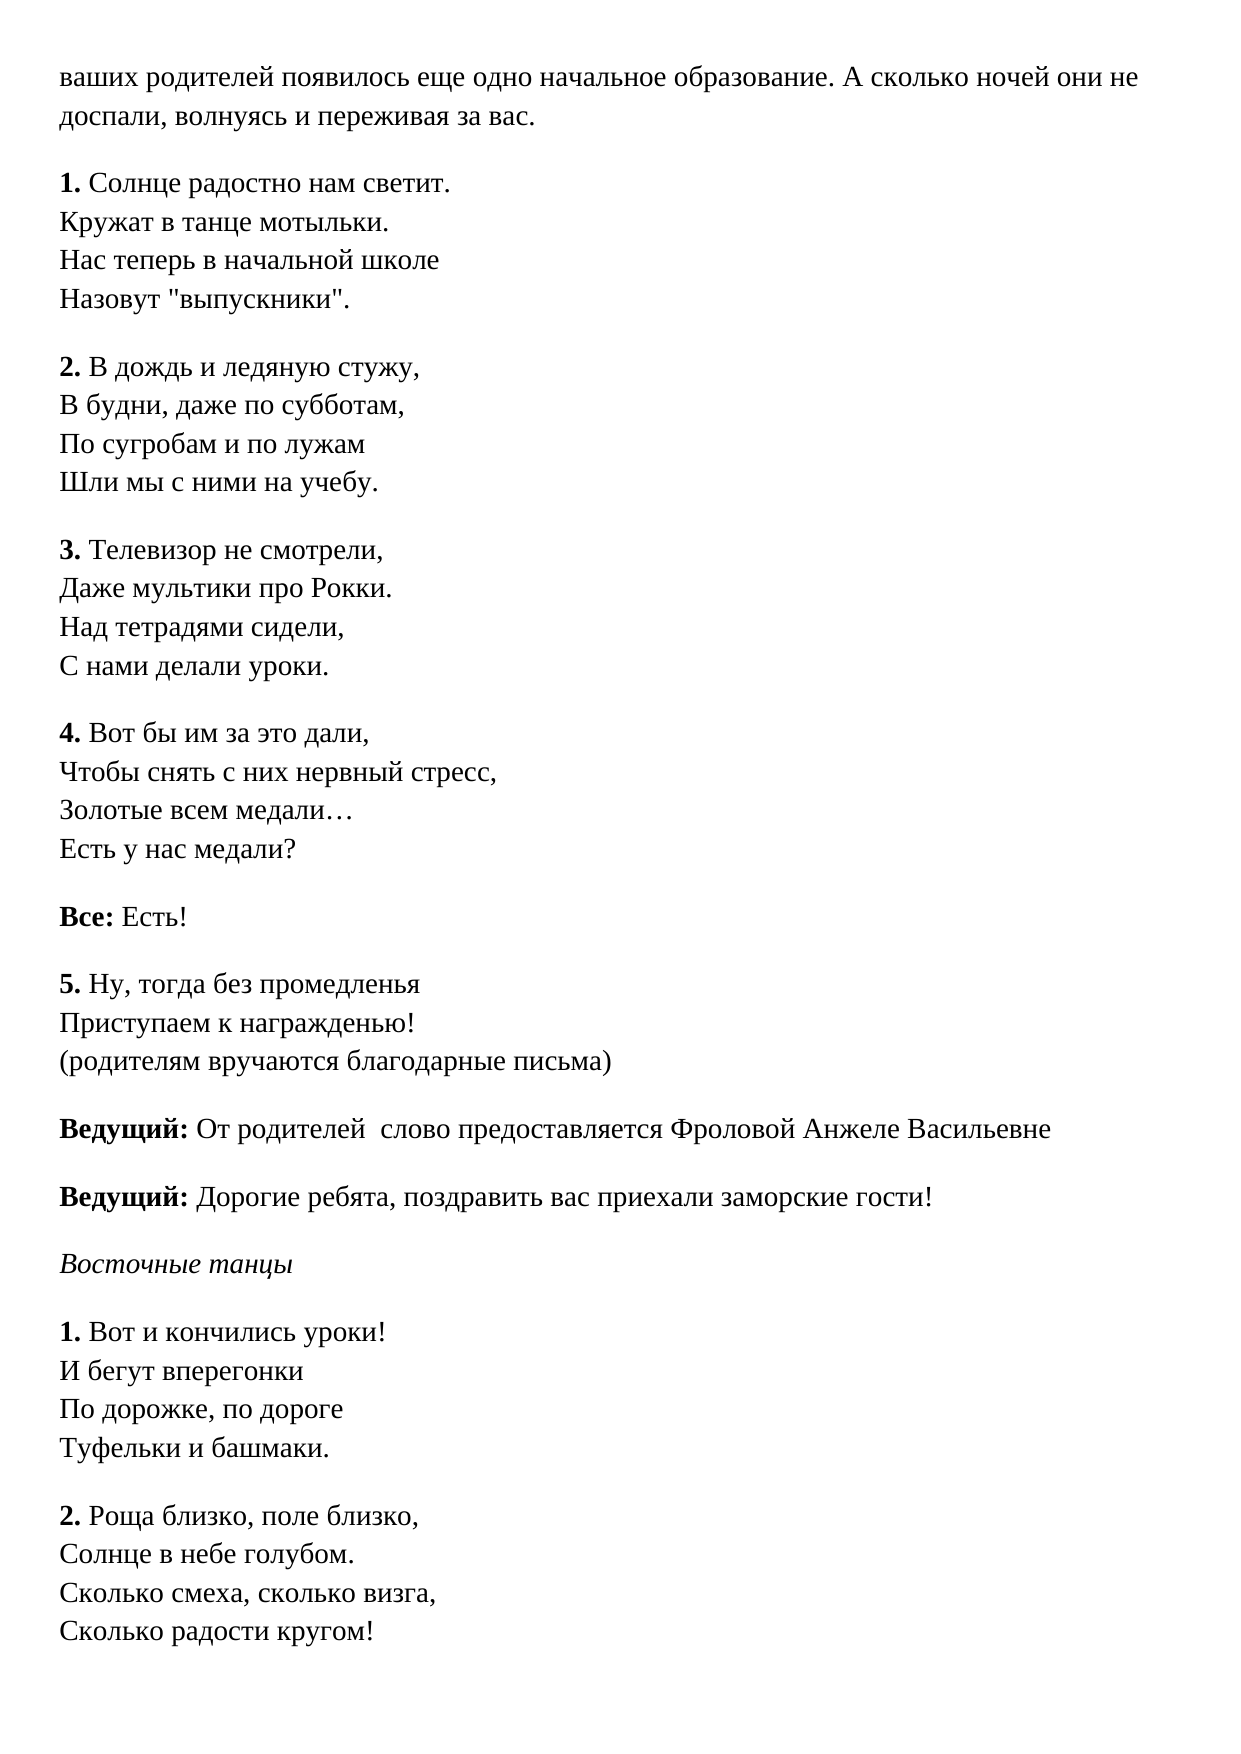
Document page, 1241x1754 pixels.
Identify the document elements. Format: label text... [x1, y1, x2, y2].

text Восточные танцы [59, 1247, 1181, 1280]
text Ведущий: Дорогие ребята, поздравить вас приехали заморские гости! [59, 1179, 1181, 1212]
text 1. Вот и кончились уроки! И бегут вперегонки По дорожке, по дороге Туфельки и башмаки. [59, 1314, 1181, 1463]
text 1. Солнце радостно нам светит. Кружат в танце мотыльки. Нас теперь в начальной школе Назовут "выпускники". [59, 165, 1181, 314]
text 2. В дождь и ледяную стужу, В будни, даже по субботам, По сугробам и по лужам Шли мы с ними на учебу. [59, 349, 1181, 498]
text 4. Вот бы им за это дали, Чтобы снять с них нервный стресс, Золотые всем медали… Есть у нас медали? [59, 715, 1181, 864]
text 3. Телевизор не смотрели, Даже мультики про Рокки. Над тетрадями сидели, С нами делали уроки. [59, 532, 1181, 681]
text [59, 59, 1181, 131]
text Ведущий: От родителей слово предоставляется Фроловой Анжеле Васильевне [59, 1111, 1181, 1145]
text Все: Есть! [59, 899, 1181, 932]
text 5. Ну, тогда без промедленья Приступаем к награжденью! (родителям вручаются благодарные письма) [59, 966, 1181, 1077]
text 2. Роща близко, поле близко, Солнце в небе голубом. Сколько смеха, сколько визга, Сколько радости кругом! [59, 1498, 1181, 1647]
